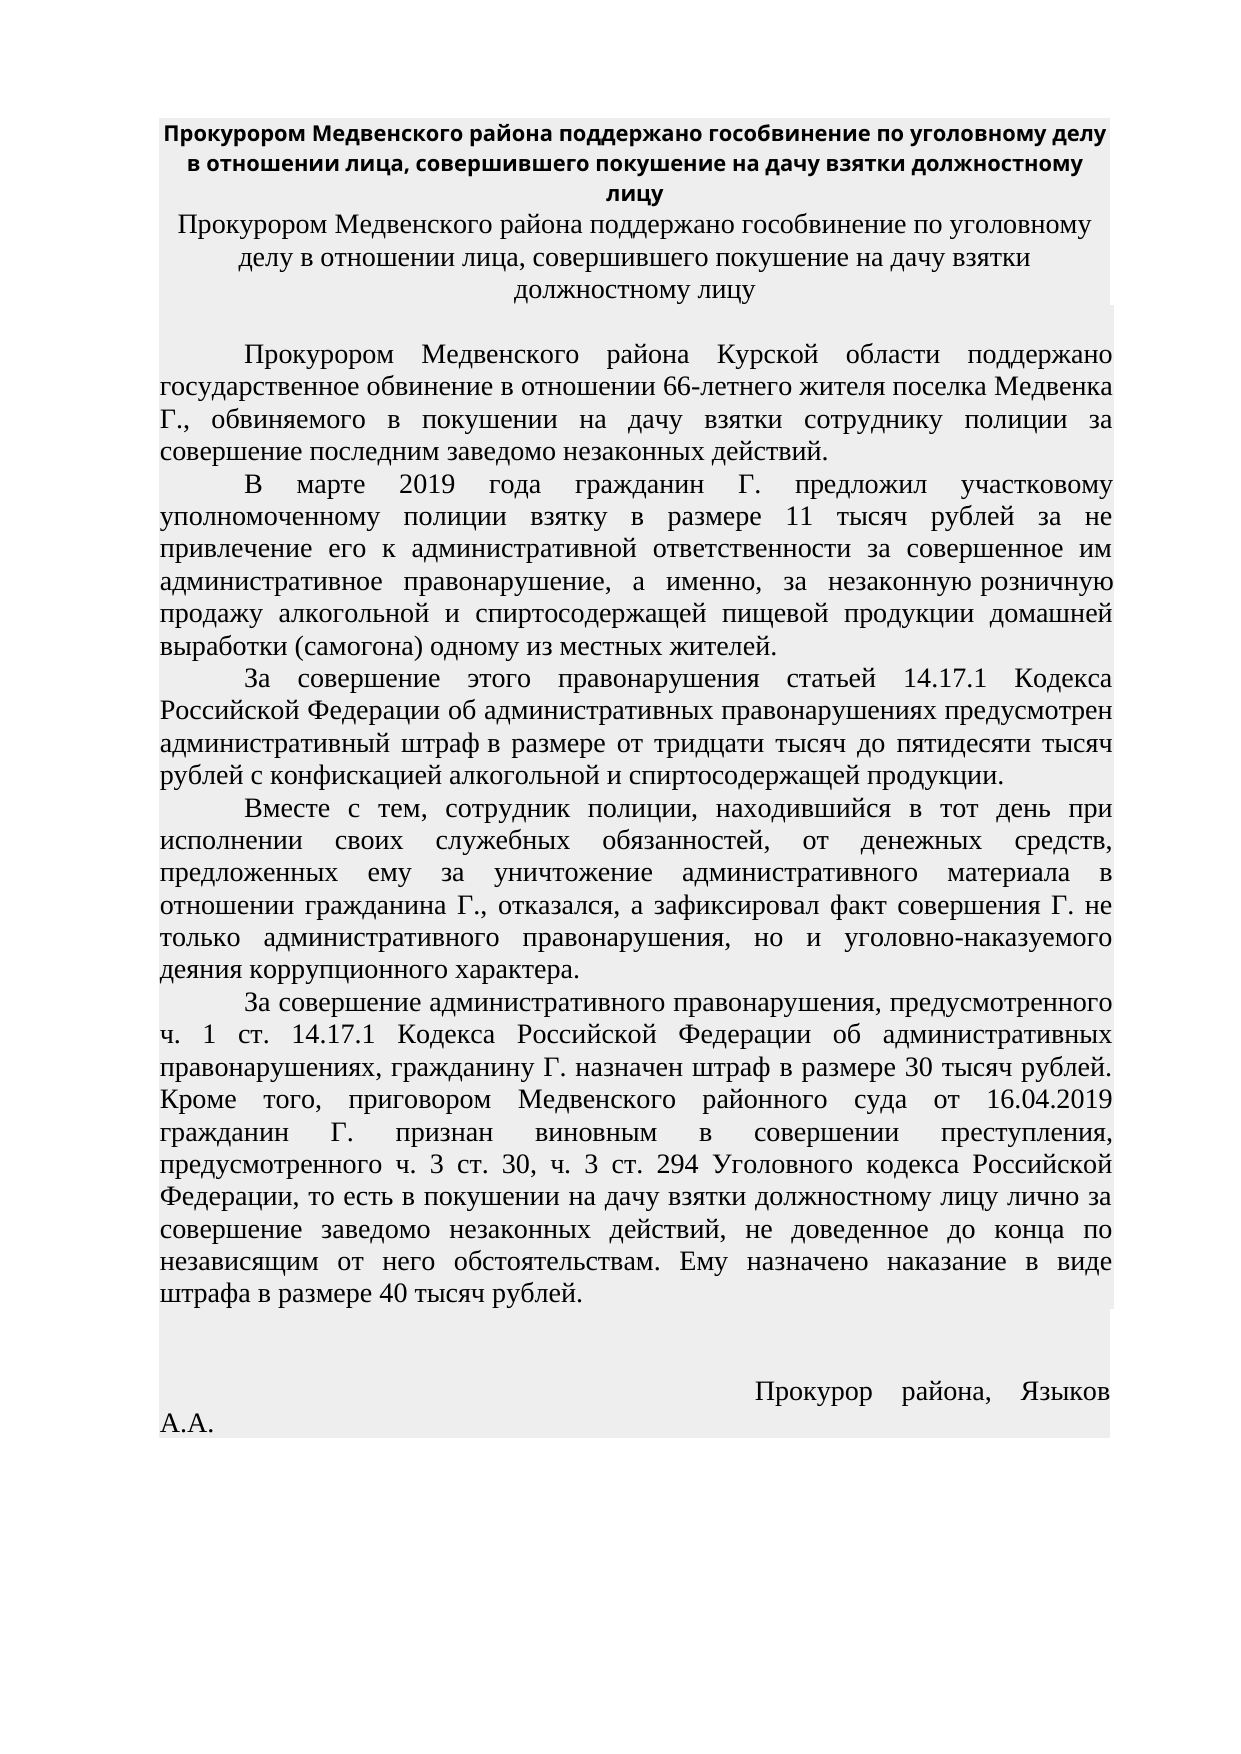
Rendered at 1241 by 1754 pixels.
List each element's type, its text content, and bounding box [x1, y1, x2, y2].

text Прокурором Медвенского района поддержано гособвинение по уголовному делу в отношении лица, совершившего покушение на дачу взятки должностному лицу [159, 118, 1110, 207]
text В марте 2019 года гражданин Г. предложил участковому уполномоченному полиции взятку в размере 11 тысяч рублей за не привлечение его к административной ответственности за совершенное им административное правонарушение, а именно, за незаконную розничную продажу алкогольной и спиртосодержащей пищевой продукции домашней выработки (самогона) одному из местных жителей. [159, 467, 1114, 661]
text За совершение административного правонарушения, предусмотренного ч. 1 ст. 14.17.1 Кодекса Российской Федерации об административных правонарушениях, гражданину Г. назначен штраф в размере 30 тысяч рублей. Кроме того, приговором Медвенского районного суда от 16.04.2019 гражданин Г. признан виновным в совершении преступления, предусмотренного ч. 3 ст. 30, ч. 3 ст. 294 Уголовного кодекса Российской Федерации, то есть в покушении на дачу взятки должностному лицу лично за совершение заведомо незаконных действий, не доведенное до конца по независящим от него обстоятельствам. Ему назначено наказание в виде штрафа в размере 40 тысяч рублей. [159, 985, 1114, 1309]
text Вместе с тем, сотрудник полиции, находившийся в тот день при исполнении своих служебных обязанностей, от денежных средств, предложенных ему за уничтожение административного материала в отношении гражданина Г., отказался, а зафиксировал факт совершения Г. не только административного правонарушения, но и уголовно-наказуемого деяния коррупционного характера. [159, 791, 1114, 985]
text Прокурором Медвенского района поддержано гособвинение по уголовному делу в отношении лица, совершившего покушение на дачу взятки [159, 207, 1110, 272]
text За совершение этого правонарушения статьей 14.17.1 Кодекса Российской Федерации об административных правонарушениях предусмотрен административный штраф в размере от тридцати тысяч до пятидесяти тысяч рублей с конфискацией алкогольной и спиртосодержащей продукции. [159, 661, 1114, 791]
text должностному лицу [159, 272, 1110, 305]
text Прокурором Медвенского района Курской области поддержано государственное обвинение в отношении 66-летнего жителя поселка Медвенка Г., обвиняемого в покушении на дачу взятки сотруднику полиции за совершение последним заведомо незаконных действий. [159, 337, 1114, 467]
text Прокурор района, Языков А.А. [159, 1374, 1110, 1438]
